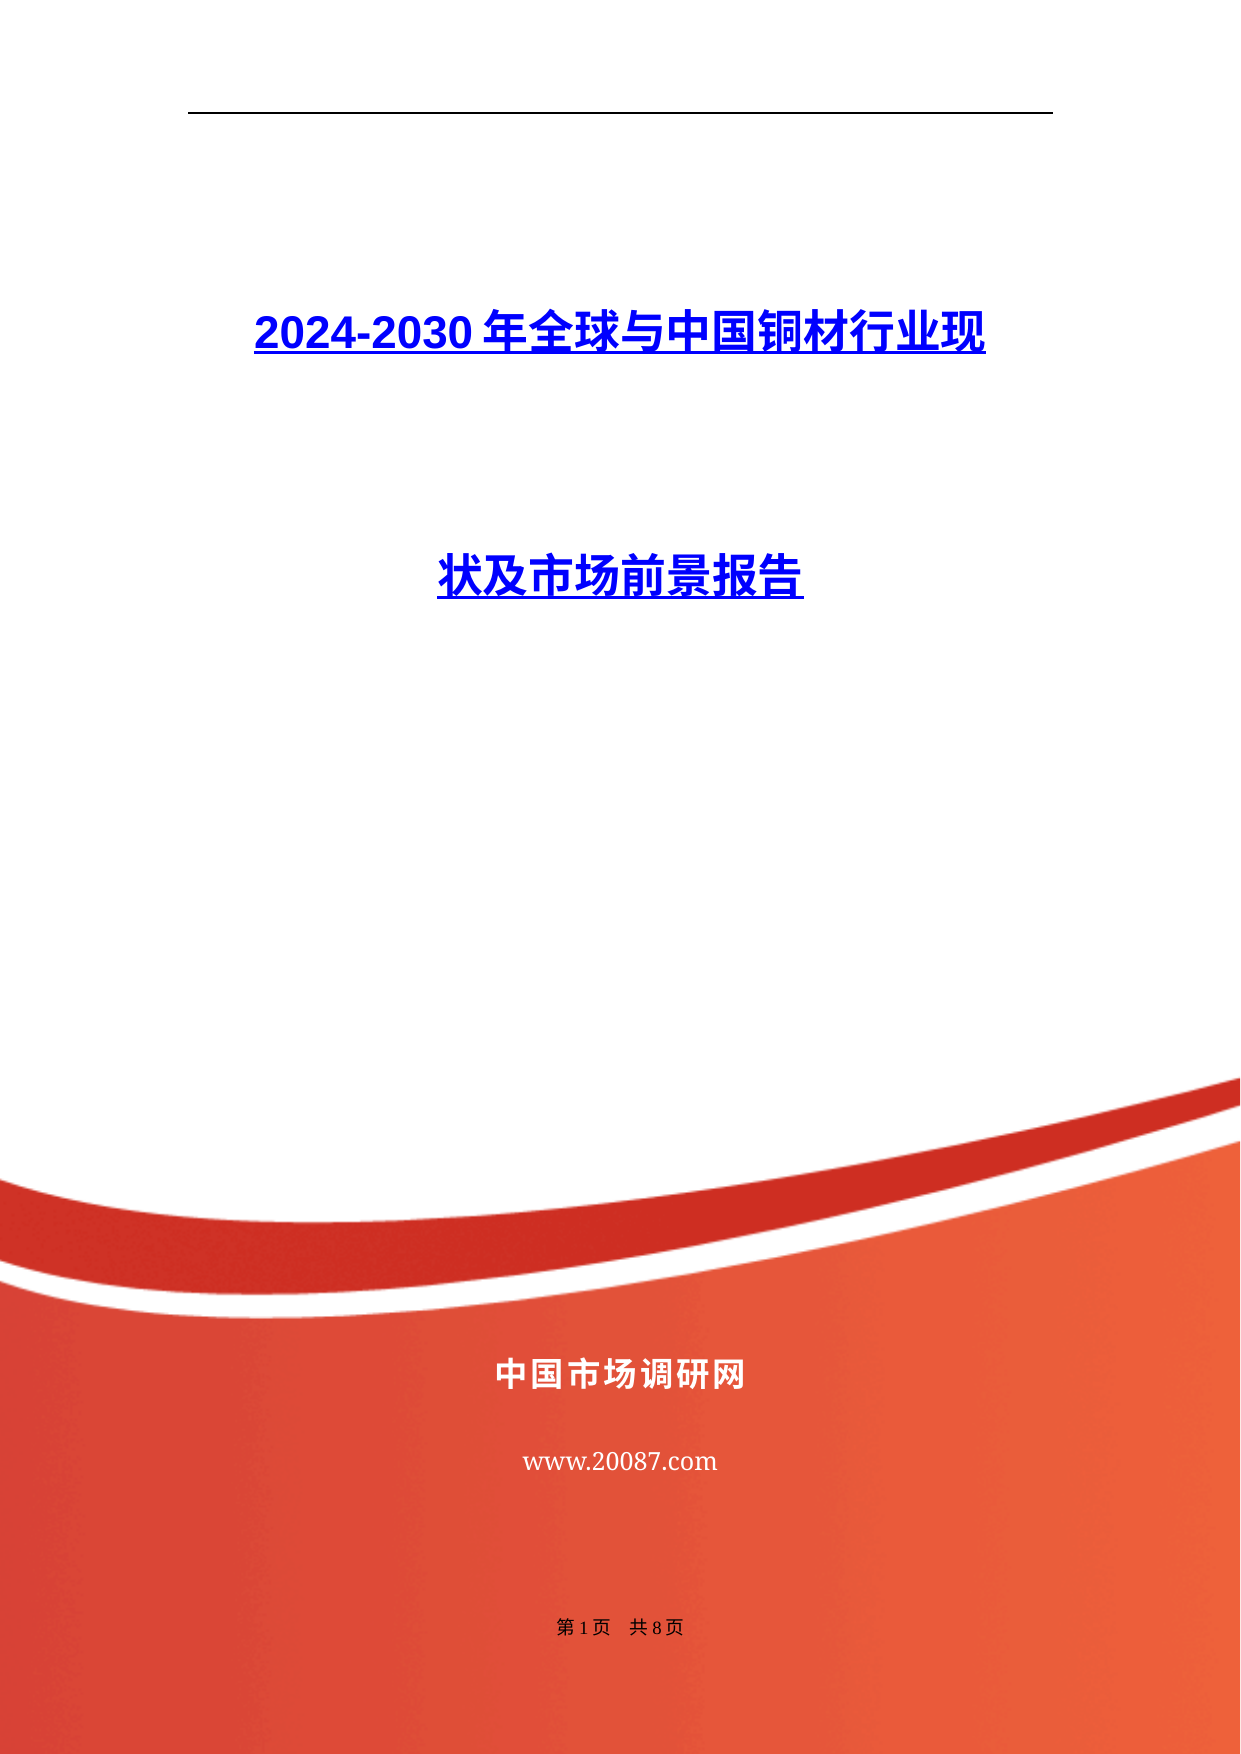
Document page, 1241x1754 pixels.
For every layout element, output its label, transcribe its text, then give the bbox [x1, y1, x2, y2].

text www.20087.com [187, 1428, 1053, 1493]
table_header 2024-2030年全球与中国铜材行业现状及市场前景报告 [188, 207, 1053, 773]
picture [0, 1006, 1241, 1754]
subtitle 中国市场调研网 [187, 1339, 1053, 1404]
